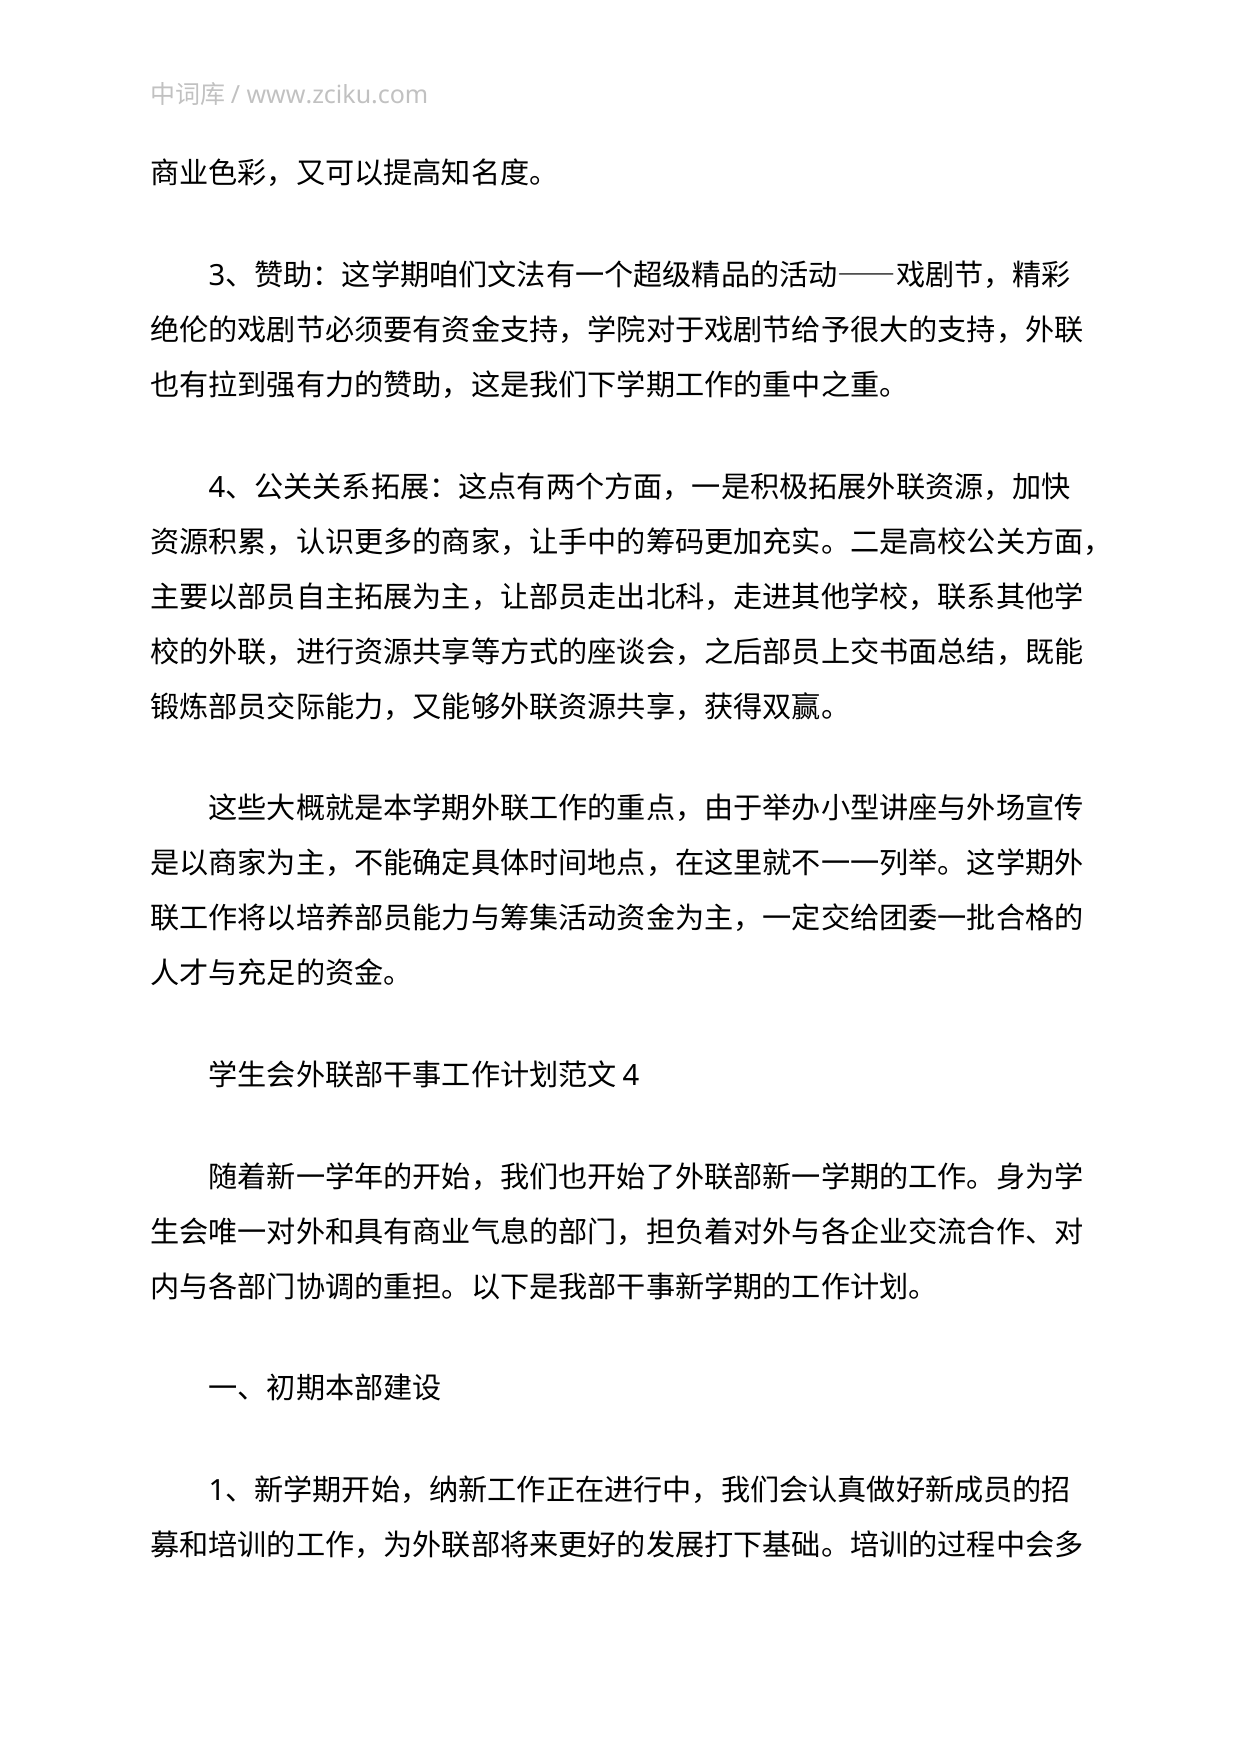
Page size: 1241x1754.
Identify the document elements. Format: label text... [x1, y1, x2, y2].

text 一、初期本部建设 [150, 1365, 1090, 1407]
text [150, 1467, 1090, 1564]
text 学生会外联部干事工作计划范文4 [150, 1051, 1090, 1094]
text 4、公关关系拓展：这点有两个方面，一是积极拓展外联资源，加快资源积累，认识更多的商家，让手中的筹码更加充实。二是高校公关方面，主要以部员自主拓展为主，让部员走出北科，走进其他学校，联系其他学校的外联，进行资源共享等方式的座谈会，之后部员上交书面总结，既能锻炼部员交际能力，又能够外联资源共享，获得双赢。 [150, 463, 1090, 725]
text 3、赞助：这学期咱们文法有一个超级精品的活动——戏剧节，精彩绝伦的戏剧节必须要有资金支持，学院对于戏剧节给予很大的支持，外联也有拉到强有力的赞助，这是我们下学期工作的重中之重。 [150, 252, 1090, 404]
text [150, 150, 1090, 192]
text 随着新一学年的开始，我们也开始了外联部新一学期的工作。身为学生会唯一对外和具有商业气息的部门，担负着对外与各企业交流合作、对内与各部门协调的重担。以下是我部干事新学期的工作计划。 [150, 1153, 1090, 1305]
text 这些大概就是本学期外联工作的重点，由于举办小型讲座与外场宣传是以商家为主，不能确定具体时间地点，在这里就不一一列举。这学期外联工作将以培养部员能力与筹集活动资金为主，一定交给团委一批合格的人才与充足的资金。 [150, 785, 1090, 992]
